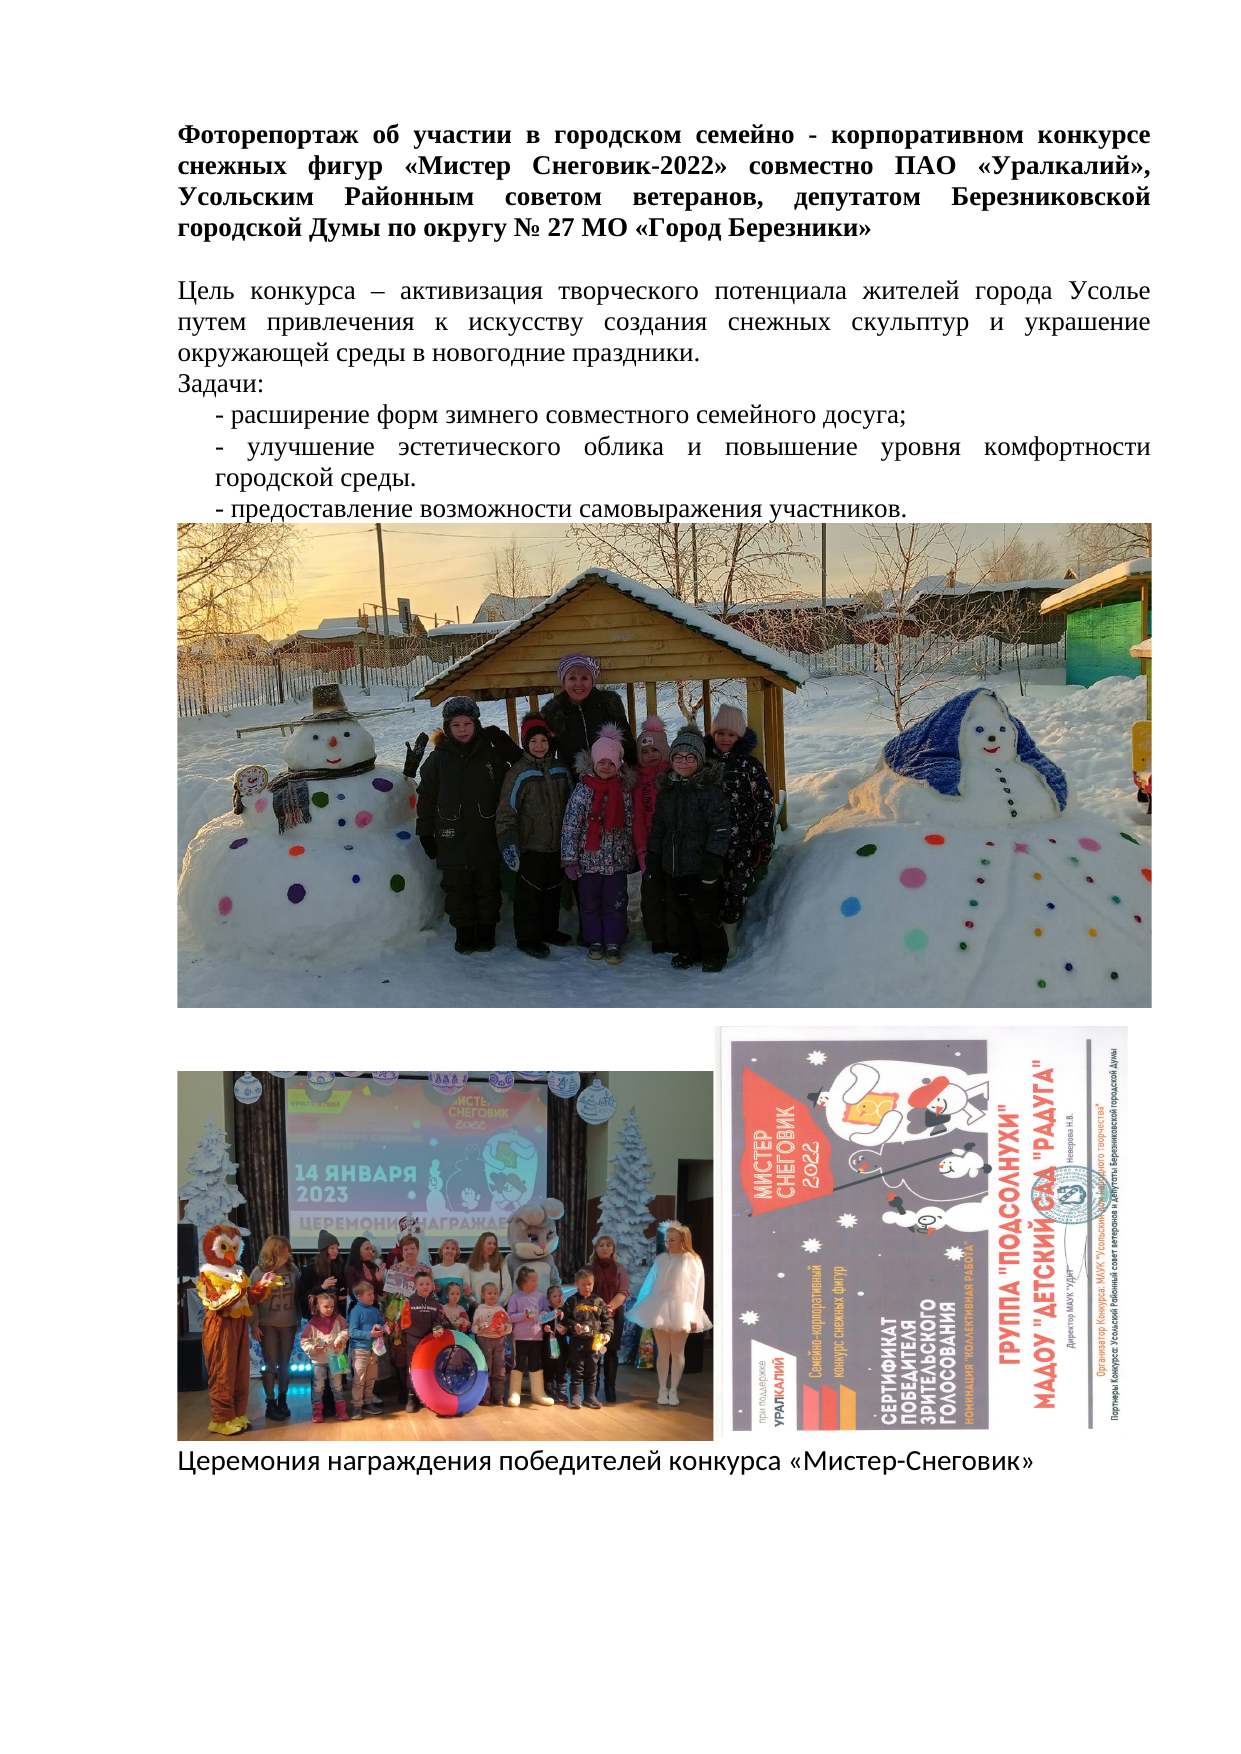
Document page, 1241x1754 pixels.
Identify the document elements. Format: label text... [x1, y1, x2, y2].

text - улучшение эстетического облика и повышение уровня комфортности городской среды. [215, 429, 1152, 492]
text Задачи: [177, 367, 1152, 398]
text Цель конкурса – активизация творческого потенциала жителей города Усолье путем привлечения к искусству создания снежных скульптур и украшение окружающей среды в новогодние праздники. [177, 274, 1152, 367]
text - расширение форм зимнего совместного семейного досуга; [215, 398, 1152, 429]
picture [177, 523, 1152, 1008]
picture [177, 1026, 1128, 1441]
text Фоторепортаж об участии в городском семейно - корпоративном конкурсе снежных фигур «Мистер Снеговик-2022» совместно ПАО «Уралкалий», Усольским Районным советом ветеранов, депутатом Березниковской городской Думы по округу № 27 МО «Город Березники» [177, 118, 1152, 243]
text - предоставление возможности самовыражения участников. [215, 492, 1152, 523]
